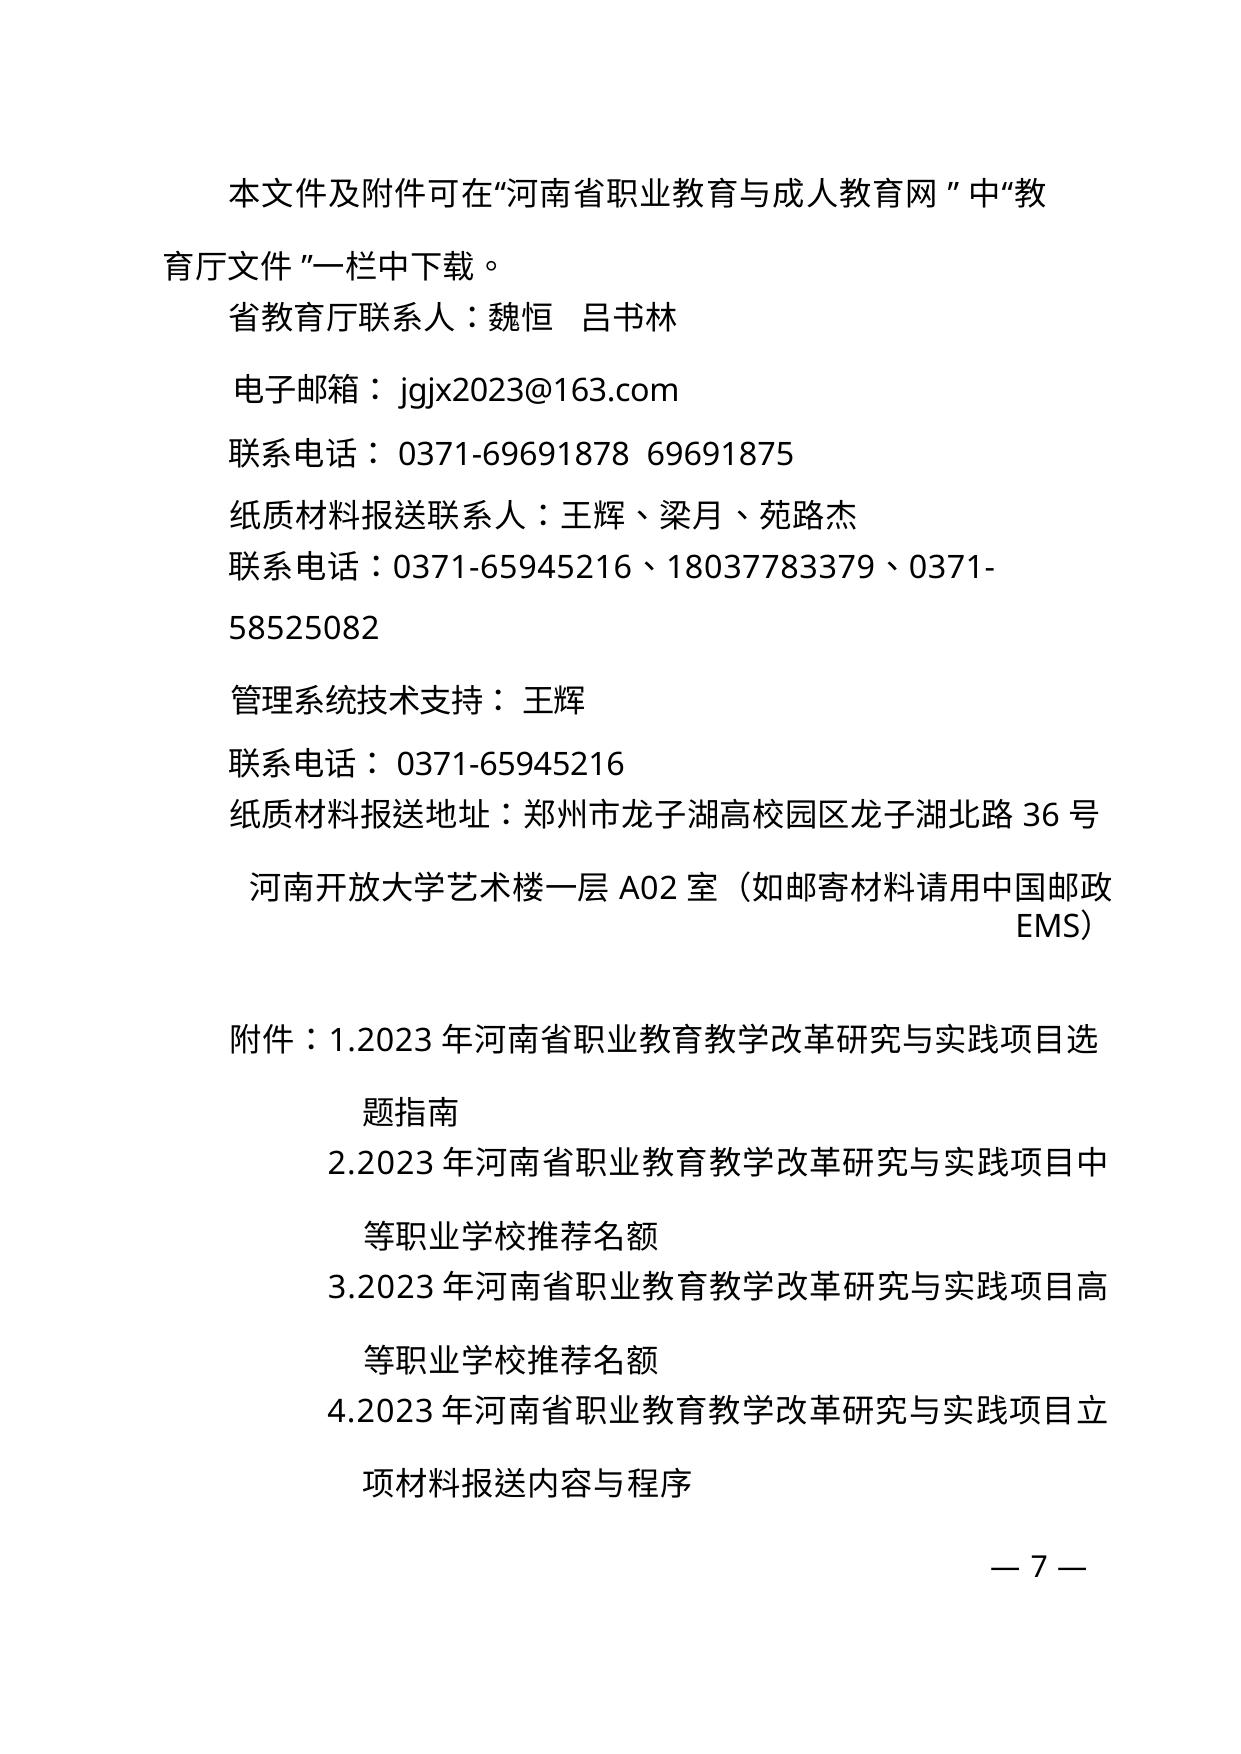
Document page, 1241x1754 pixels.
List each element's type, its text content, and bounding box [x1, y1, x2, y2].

text 河南开放大学艺术楼一层 A02 室（如邮寄材料请用中国邮政 EMS） [163, 867, 1112, 947]
text 联系电话： 0371-69691878 69691875 [228, 433, 1112, 473]
text 附件：1.2023 年河南省职业教育教学改革研究与实践项目选 [229, 1031, 1112, 1092]
text 4.2023年河南省职业教育教学改革研究与实践项目立 [327, 1402, 1112, 1464]
text 等职业学校推荐名额 [363, 1340, 1112, 1380]
text 纸质材料报送地址：郑州市龙子湖高校园区龙子湖北路 36 号 [229, 806, 1112, 867]
text 题指南 [362, 1092, 1112, 1132]
text 等职业学校推荐名额 [363, 1216, 1112, 1256]
text 纸质材料报送联系人：王辉、梁月、苑路杰 [229, 495, 1112, 535]
text 3.2023年河南省职业教育教学改革研究与实践项目高 [328, 1278, 1112, 1339]
text 本文件及附件可在“河南省职业教育与成人教育网 ” 中“教 [228, 185, 1112, 246]
text 2.2023年河南省职业教育教学改革研究与实践项目中 [327, 1154, 1112, 1216]
text 省教育厅联系人：魏恒 吕书林 [229, 309, 1112, 370]
text 管理系统技术支持： 王辉 [230, 680, 1112, 721]
text 联系电话： 0371-65945216 [228, 743, 1112, 784]
text 育厅文件 ”一栏中下载。 [163, 246, 1112, 287]
text 联系电话：0371-65945216、18037783379、0371-58525082 [228, 558, 1112, 680]
text 项材料报送内容与程序 [362, 1464, 1112, 1504]
text 电子邮箱： jgjx2023@163.com [232, 370, 1112, 409]
